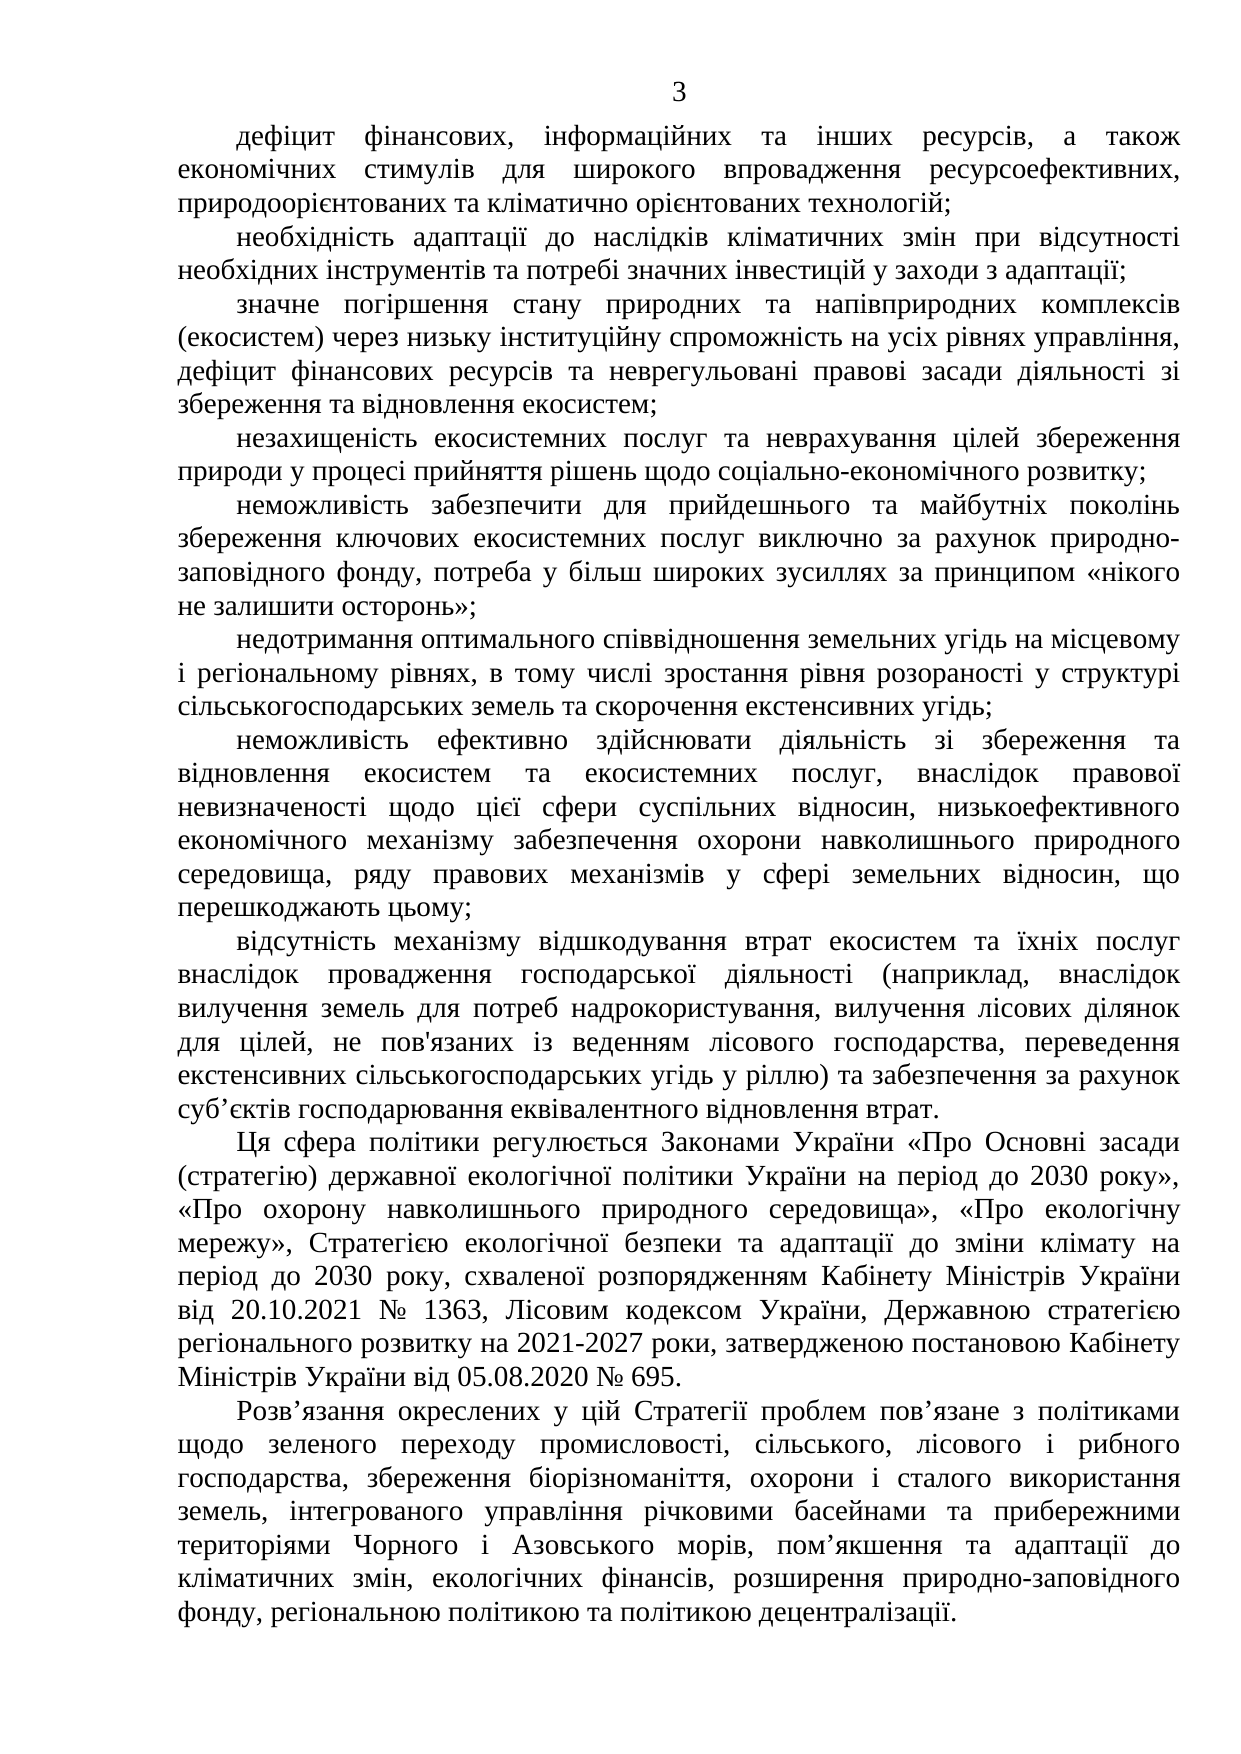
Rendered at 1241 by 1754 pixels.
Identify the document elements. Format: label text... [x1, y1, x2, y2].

text Розв’язання окреслених у цій Стратегії проблем пов’язане з політиками щодо зеленого переходу промисловості, сільського, лісового і рибного господарства, збереження біорізноманіття, охорони і сталого використання земель, інтегрованого управління річковими басейнами та прибережними територіями Чорного і Азовського морів, пом’якшення та адаптації до кліматичних змін, екологічних фінансів, розширення природно-заповідного фонду, регіональною політикою та політикою децентралізації. [177, 1393, 1181, 1627]
text необхідність адаптації до наслідків кліматичних змін при відсутності необхідних інструментів та потребі значних інвестицій у заходи з адаптації; [177, 219, 1181, 286]
text Ця сфера політики регулюється Законами України «Про Основні засади (стратегію) державної екологічної політики України на період до 2030 року», «Про охорону навколишнього природного середовища», «Про екологічну мережу», Стратегією екологічної безпеки та адаптації до зміни клімату на період до 2030 року, схваленої розпорядженням Кабінету Міністрів України від 20.10.2021 № 1363, Лісовим кодексом України, Державною стратегією регіонального розвитку на 2021-2027 роки, затвердженою постановою Кабінету Міністрів України від 05.08.2020 № 695. [177, 1124, 1181, 1393]
text значне погіршення стану природних та напівприродних комплексів (екосистем) через низьку інституційну спроможність на усіх рівнях управління, дефіцит фінансових ресурсів та неврегульовані правові засади діяльності зі збереження та відновлення екосистем; [177, 286, 1181, 420]
text неможливість забезпечити для прийдешнього та майбутніх поколінь збереження ключових екосистемних послуг виключно за рахунок природно-заповідного фонду, потреба у більш широких зусиллях за принципом «нікого не залишити осторонь»; [177, 487, 1181, 621]
text незахищеність екосистемних послуг та неврахування цілей збереження природи у процесі прийняття рішень щодо соціально-економічного розвитку; [177, 420, 1181, 487]
text дефіцит фінансових, інформаційних та інших ресурсів, а також економічних стимулів для широкого впровадження ресурсоефективних, природоорієнтованих та кліматично орієнтованих технологій; [177, 118, 1181, 219]
text недотримання оптимального співвідношення земельних угідь на місцевому і регіональному рівнях, в тому числі зростання рівня розораності у структурі сільськогосподарських земель та скорочення екстенсивних угідь; [177, 621, 1181, 722]
text неможливість ефективно здійснювати діяльність зі збереження та відновлення екосистем та екосистемних послуг, внаслідок правової невизначеності щодо цієї сфери суспільних відносин, низькоефективного економічного механізму забезпечення охорони навколишнього природного середовища, ряду правових механізмів у сфері земельних відносин, що перешкоджають цьому; [177, 722, 1181, 923]
text відсутність механізму відшкодування втрат екосистем та їхніх послуг внаслідок провадження господарської діяльності (наприклад, внаслідок вилучення земель для потреб надрокористування, вилучення лісових ділянок для цілей, не пов'язаних із веденням лісового господарства, переведення екстенсивних сільськогосподарських угідь у ріллю) та забезпечення за рахунок суб’єктів господарювання еквівалентного відновлення втрат. [177, 923, 1181, 1124]
